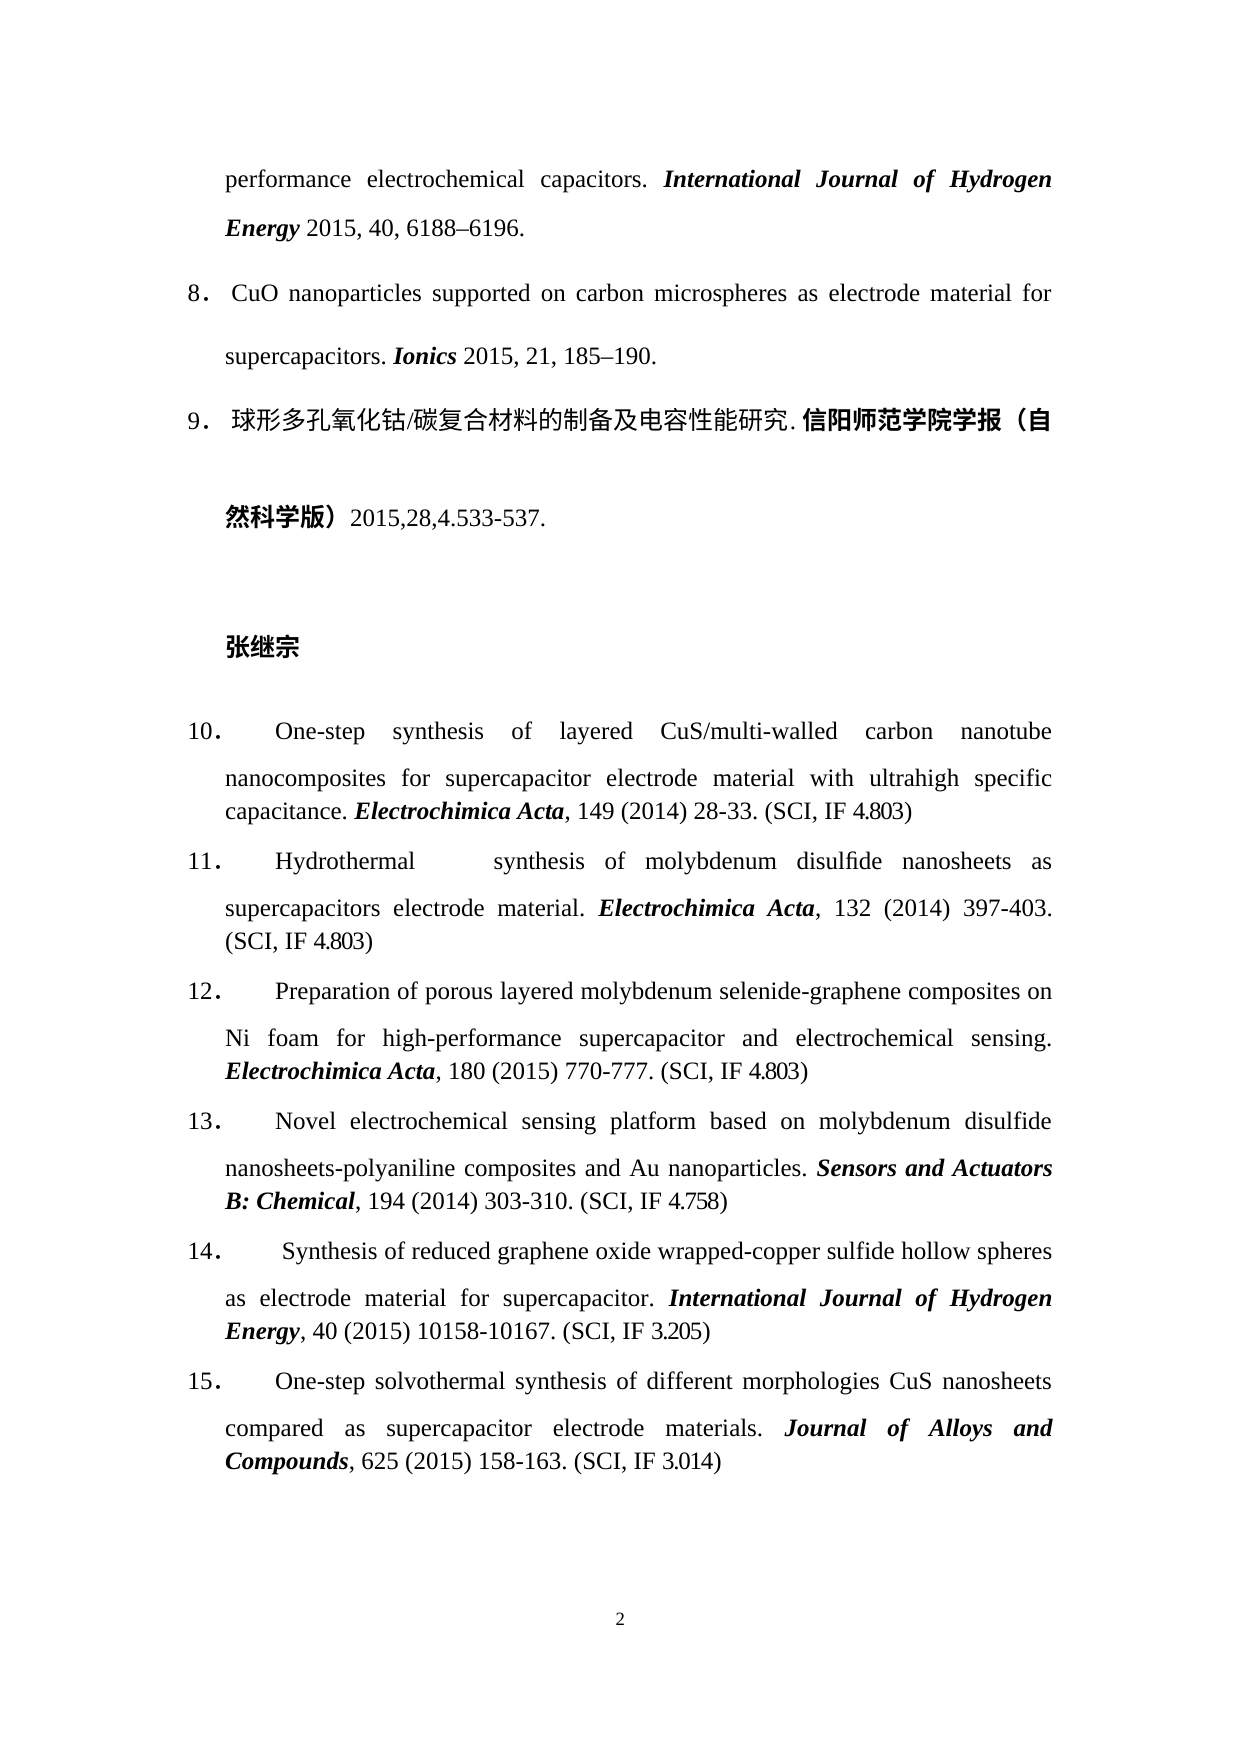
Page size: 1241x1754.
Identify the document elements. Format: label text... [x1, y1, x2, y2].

list One-step synthesis of layered CuS/multi-walled carbon nanotube nanocomposites for supercapacitor electrode material with ultrahigh specific capacitance. Electrochimica Acta, 149 (2014) 28-33. (SCI, IF 4.803) [187, 696, 1053, 826]
list CuO nanoparticles supported on carbon microspheres as electrode material for supercapacitors. Ionics 2015, 21, 185–190. [187, 258, 1053, 371]
list Novel electrochemical sensing platform based on molybdenum disulfide nanosheets-polyaniline composites and Au nanoparticles. Sensors and Actuators B: Chemical, 194 (2014) 303-310. (SCI, IF 4.758) [187, 1086, 1053, 1216]
list Hydrothermal synthesis of molybdenum disulﬁde nanosheets as supercapacitors electrode material. Electrochimica Acta, 132 (2014) 397-403. (SCI, IF 4.803) [187, 826, 1053, 956]
list Synthesis of reduced graphene oxide wrapped-copper sulfide hollow spheres as electrode material for supercapacitor. International Journal of Hydrogen Energy, 40 (2015) 10158-10167. (SCI, IF 3.205) [187, 1216, 1053, 1346]
list 球形多孔氧化钴/碳复合材料的制备及电容性能研究. 信阳师范学院学报（自然科学版）2015,28,4.533-537. [187, 386, 1053, 548]
list Preparation of porous layered molybdenum selenide-graphene composites on Ni foam for high-performance supercapacitor and electrochemical sensing. Electrochimica Acta, 180 (2015) 770-777. (SCI, IF 4.803) [187, 956, 1053, 1086]
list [187, 162, 1053, 243]
text 张继宗 [225, 613, 1053, 678]
list One-step solvothermal synthesis of different morphologies CuS nanosheets compared as supercapacitor electrode materials. Journal of Alloys and Compounds, 625 (2015) 158-163. (SCI, IF 3.014) [187, 1346, 1053, 1476]
